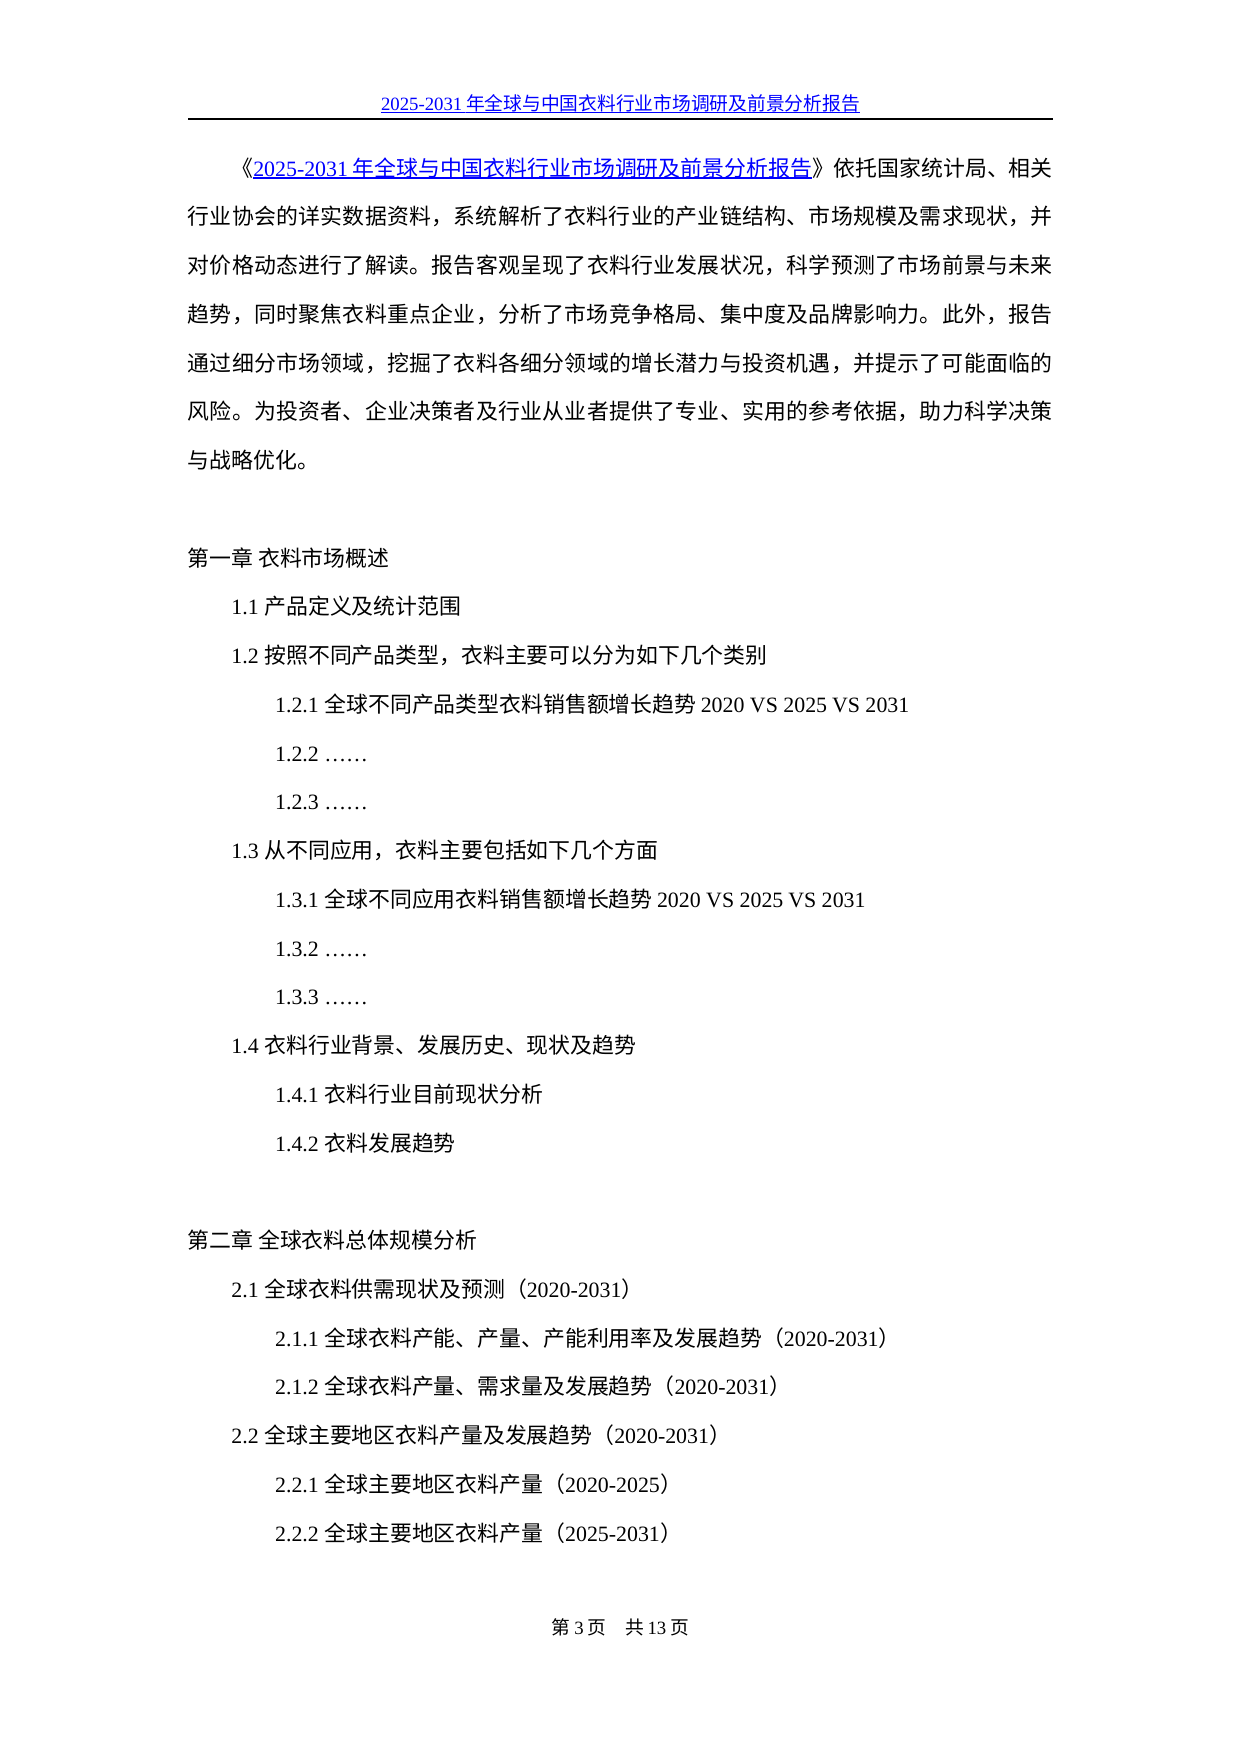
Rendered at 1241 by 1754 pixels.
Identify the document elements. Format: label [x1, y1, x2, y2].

text [187, 150, 1053, 1548]
